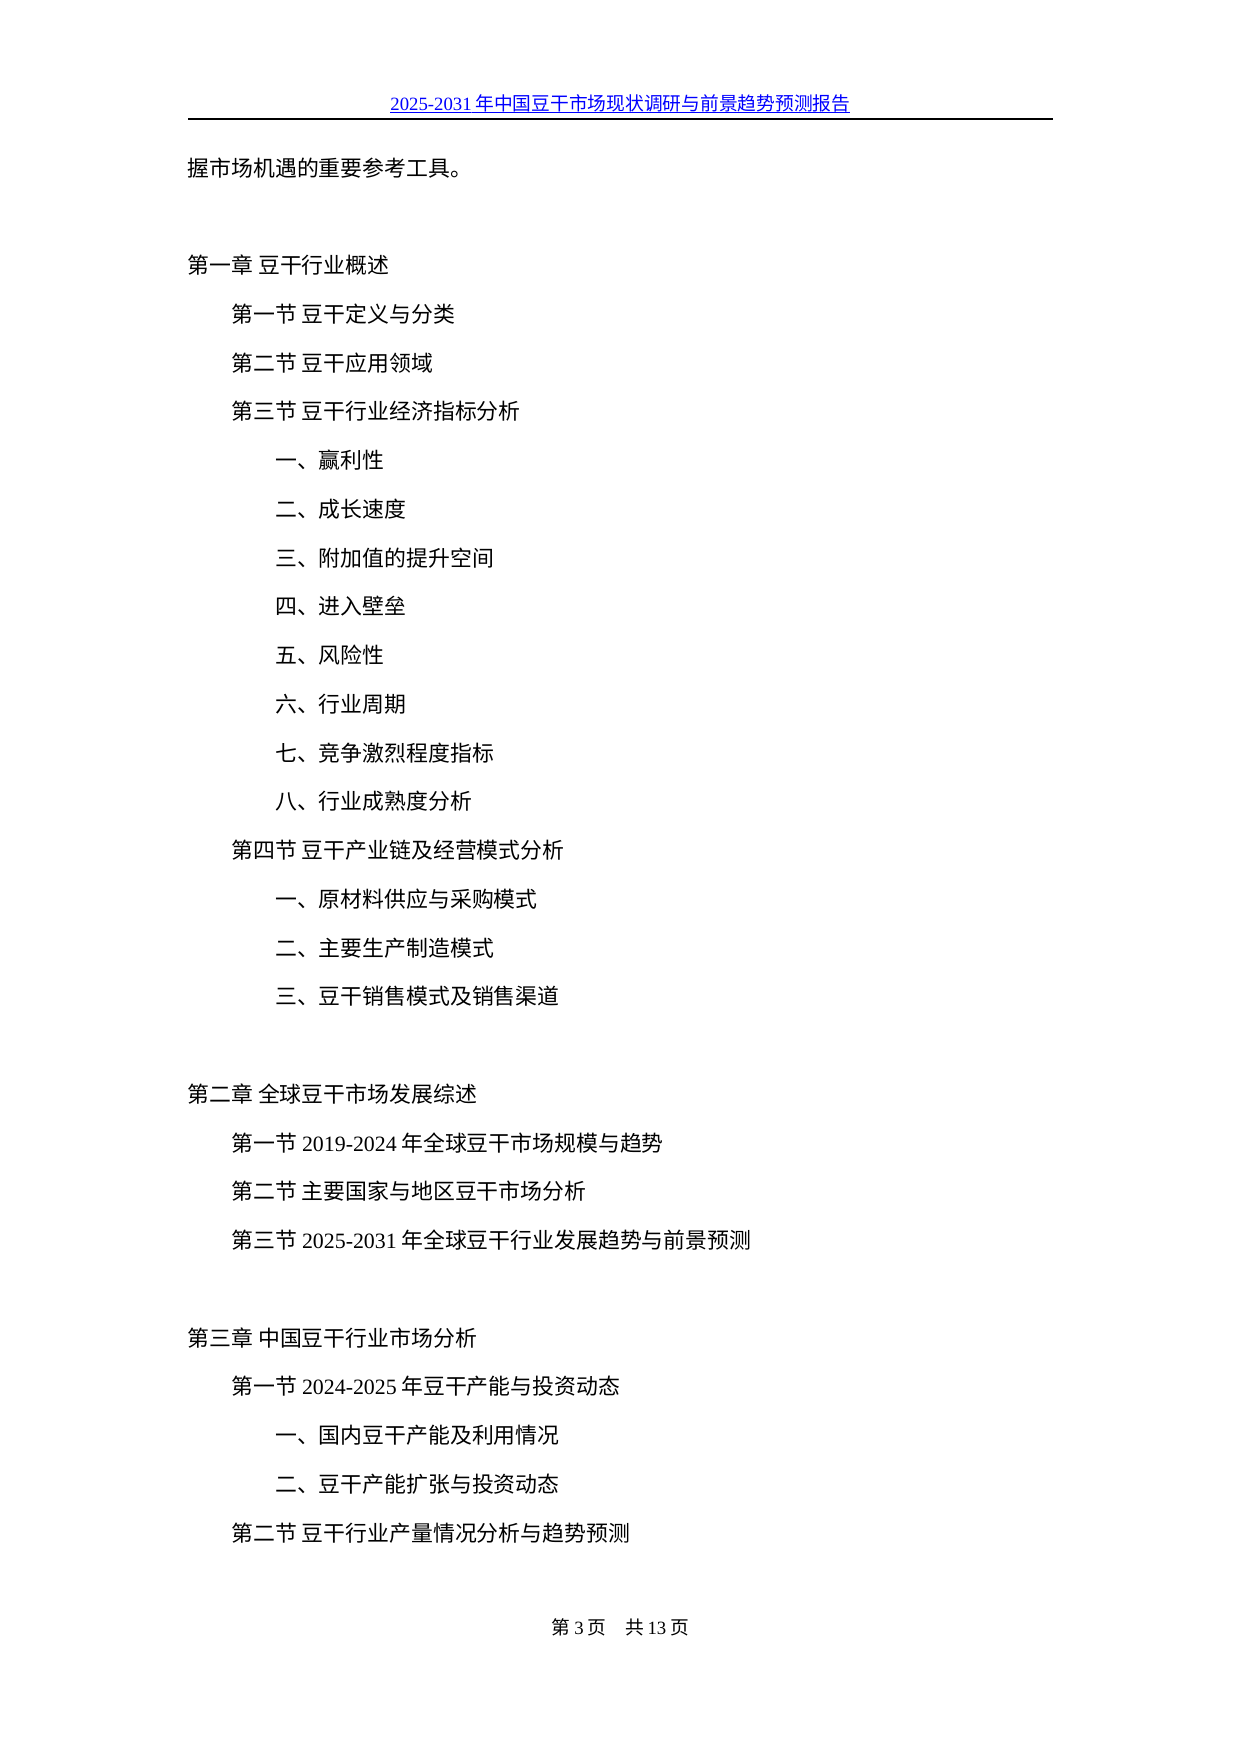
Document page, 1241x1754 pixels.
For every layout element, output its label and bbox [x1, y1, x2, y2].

text [187, 150, 1053, 1548]
